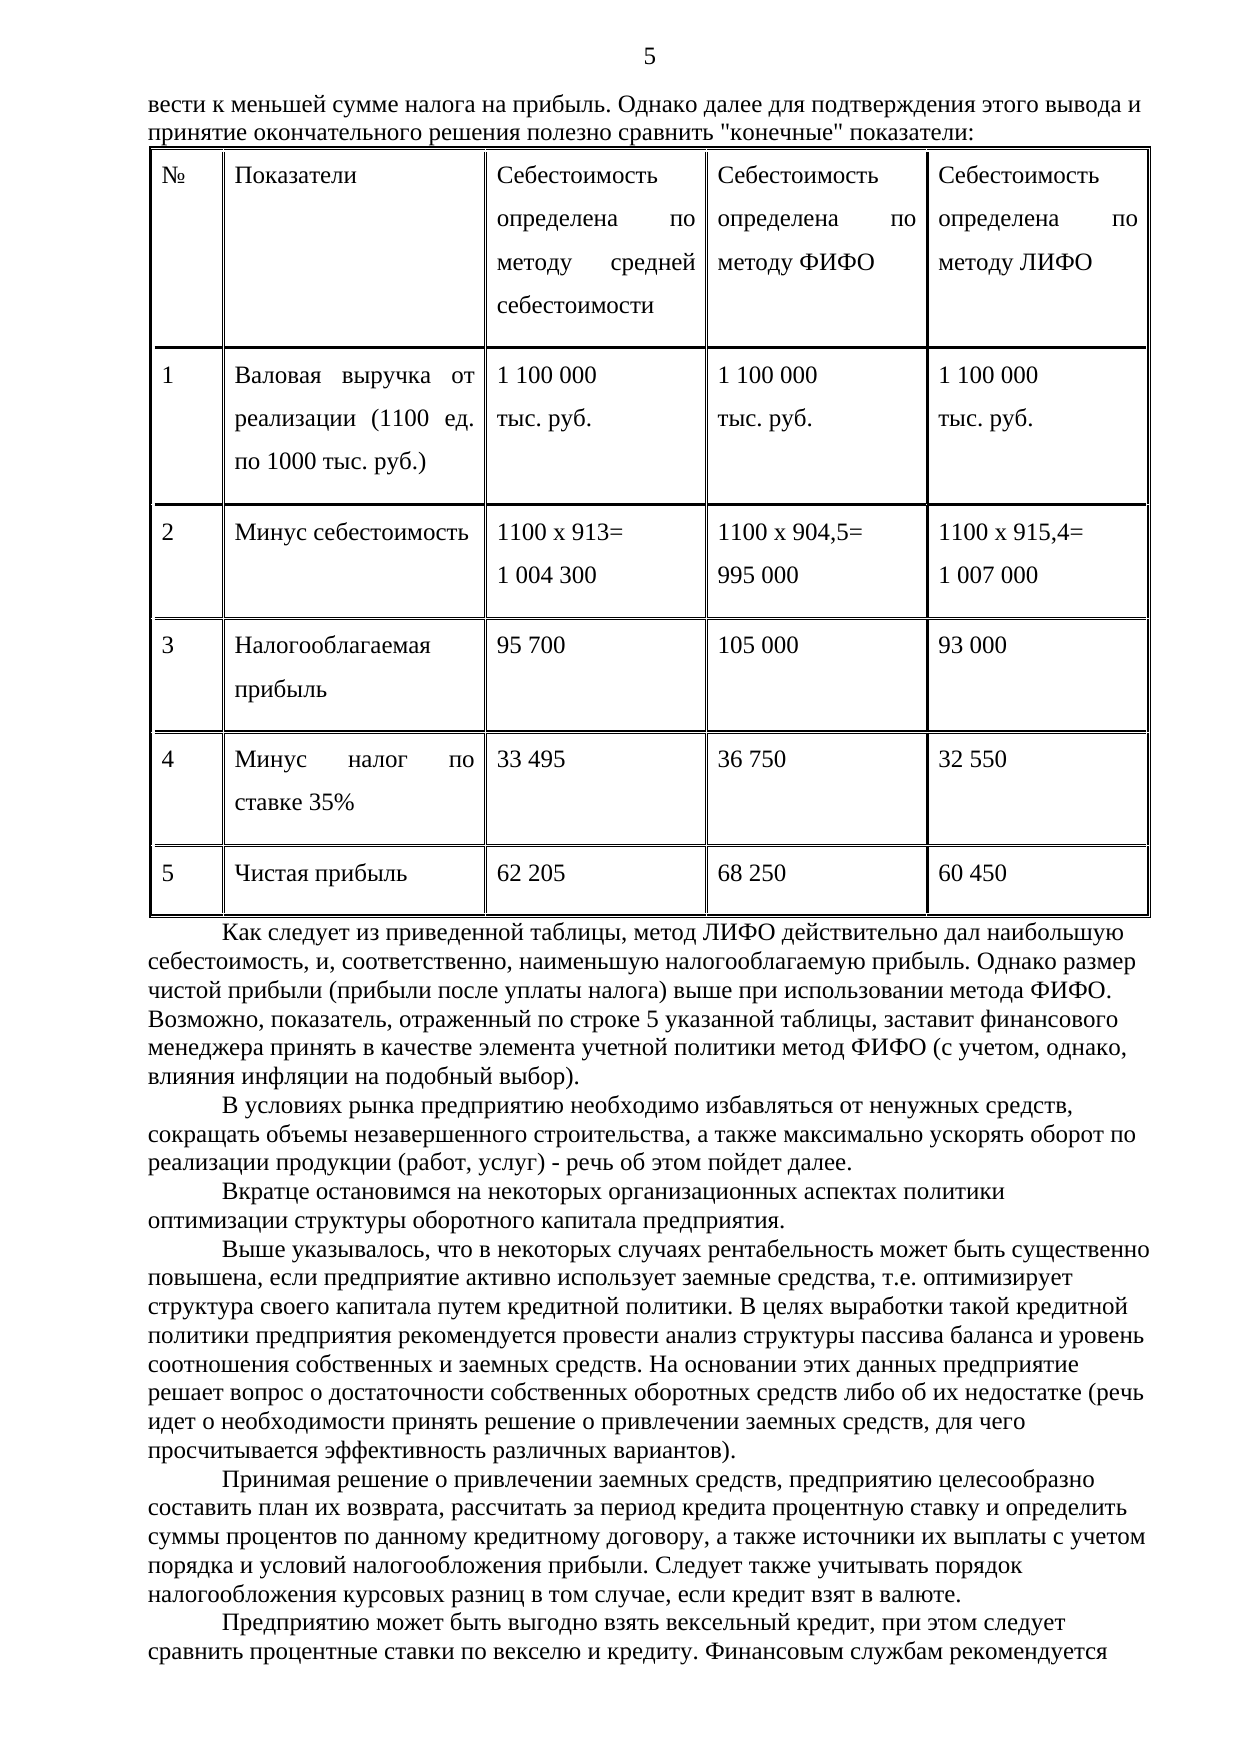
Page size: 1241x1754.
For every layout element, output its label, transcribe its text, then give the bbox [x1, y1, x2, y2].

table_cell 1 100 000 тыс. руб. [487, 349, 705, 503]
table_cell Минус налог по ставке 35% [225, 734, 484, 844]
table_cell 1100 х 913= 1 004 300 [487, 506, 705, 616]
table_cell 5 [151, 844, 223, 914]
table_cell 93 000 [929, 616, 1148, 730]
table_cell 33 495 [487, 734, 705, 844]
table_cell 1 100 000 тыс. руб. [708, 349, 926, 503]
table_cell 3 [152, 616, 222, 730]
table_cell 32 550 [929, 730, 1148, 844]
table_cell Чистая прибыль [224, 847, 486, 914]
table_header № [152, 150, 223, 346]
table_cell 1100 х 915,4= 1 007 000 [929, 503, 1149, 616]
text Как следует из приведенной таблицы, метод ЛИФО действительно дал наибольшую себестоимость, и, соответственно, наименьшую налогооблагаемую прибыль. Однако размер чистой прибыли (прибыли после уплаты налога) выше при использовании метода ФИФО. Возможно, показатель, отраженный по строке 5 указанной таблицы, заставит финансового менеджера принять в качестве элемента учетной политики метод ФИФО (с учетом, однако, влияния инфляции на подобный выбор). [148, 917, 1152, 1090]
table_cell Минус себестоимость [225, 506, 484, 616]
table_cell 1 100 000 тыс. руб. [929, 346, 1147, 503]
table_cell Валовая выручка от реализации (1100 ед. по 1000 тыс. руб.) [225, 349, 484, 503]
table_cell 1100 х 904,5= 995 000 [708, 506, 926, 616]
table_cell 2 [151, 503, 222, 616]
table_cell 60 450 [927, 844, 1149, 914]
table_cell 1 [152, 346, 222, 503]
table_cell 95 700 [487, 620, 705, 730]
text Вкратце остановимся на некоторых организационных аспектах политики оптимизации структуры оборотного капитала предприятия. [148, 1176, 1152, 1234]
table_cell Налогооблагаемая прибыль [225, 620, 484, 730]
table_header Показатели [224, 150, 486, 346]
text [148, 1607, 1152, 1665]
text В условиях рынка предприятию необходимо избавляться от ненужных средств, сокращать объемы незавершенного строительства, а также максимально ускорять оборот по реализации продукции (работ, услуг) - речь об этом пойдет далее. [148, 1090, 1152, 1176]
text Выше указывалось, что в некоторых случаях рентабельность может быть существенно повышена, если предприятие активно использует заемные средства, т.е. оптимизирует структура своего капитала путем кредитной политики. В целях выработки такой кредитной политики предприятия рекомендуется провести анализ структуры пассива баланса и уровень соотношения собственных и заемных средств. На основании этих данных предприятие решает вопрос о достаточности собственных оборотных средств либо об их недостатке (речь идет о необходимости принять решение о привлечении заемных средств, для чего просчитывается эффективность различных вариантов). [148, 1234, 1152, 1464]
table_cell 105 000 [708, 620, 926, 730]
table_cell 68 250 [706, 847, 927, 914]
table_header Себестоимость определена по методу ФИФО [706, 148, 927, 346]
table_cell 36 750 [708, 734, 926, 844]
table_header Себестоимость определена по методу средней себестоимости [486, 150, 706, 346]
text Принимая решение о привлечении заемных средств, предприятию целесообразно составить план их возврата, рассчитать за период кредита процентную ставку и определить суммы процентов по данному кредитному договору, а также источники их выплаты с учетом порядка и условий налогообложения прибыли. Следует также учитывать порядок налогообложения курсовых разниц в том случае, если кредит взят в валюте. [148, 1464, 1152, 1607]
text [148, 89, 1152, 146]
table_cell 62 205 [486, 847, 706, 914]
table_header Себестоимость определена по методу ЛИФО [927, 150, 1147, 346]
table_cell 4 [152, 730, 222, 844]
